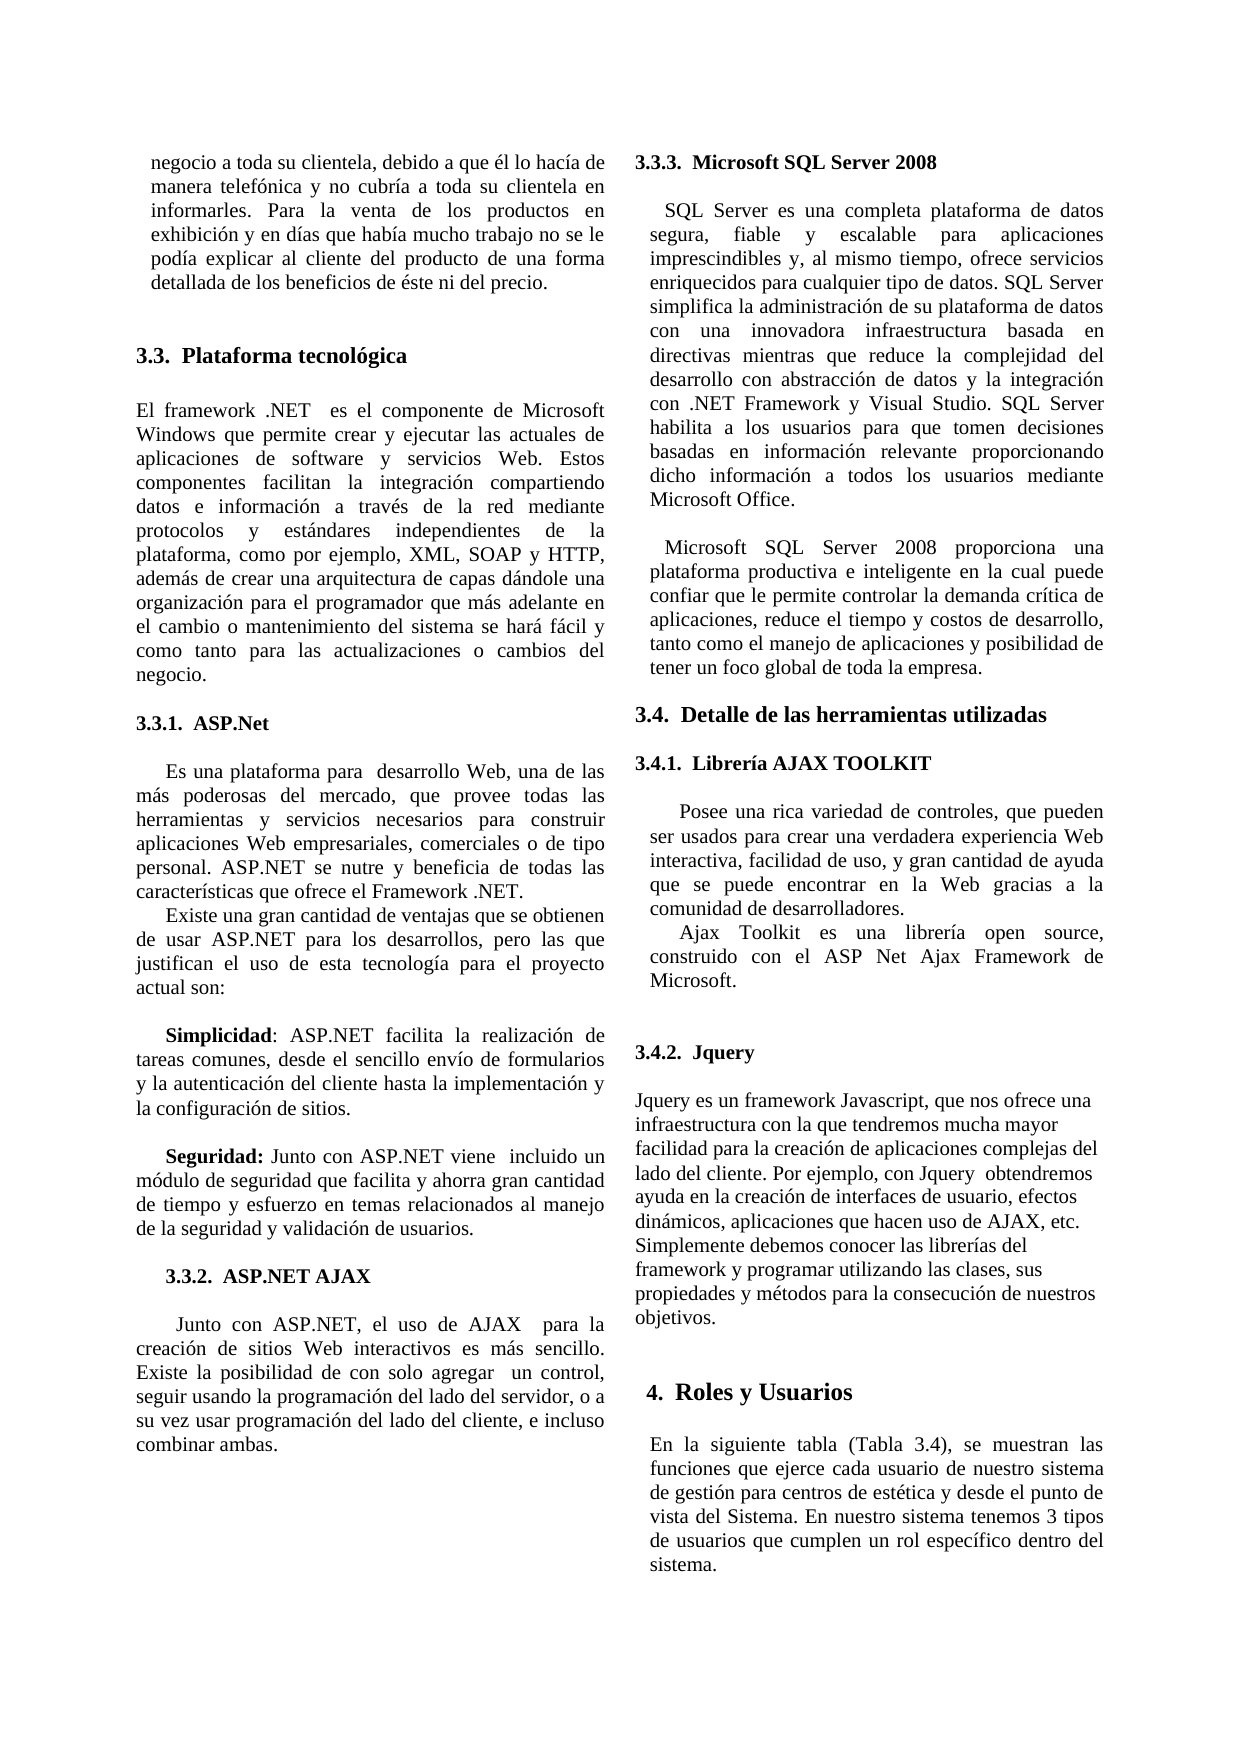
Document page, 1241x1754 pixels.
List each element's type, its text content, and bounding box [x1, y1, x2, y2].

text 3.4.2. Jquery [635, 1040, 1104, 1064]
list SQL Server es una completa plataforma de datos segura, fiable y escalable para aplicaciones imprescindibles y, al mismo tiempo, ofrece servicios enriquecidos para cualquier tipo de datos. SQL Server simplifica la administración de su plataforma de datos con una innovadora infraestructura basada en directivas mientras que reduce la complejidad del desarrollo con abstracción de datos y la integración con .NET Framework y Visual Studio. SQL Server habilita a los usuarios para que tomen decisiones basadas en información relevante proporcionando dicho información a todos los usuarios mediante Microsoft Office. [649, 198, 1104, 511]
text Existe una gran cantidad de ventajas que se obtienen de usar ASP.NET para los desarrollos, pero las que justifican el uso de esta tecnología para el proyecto actual son: [136, 903, 605, 999]
text Es una plataforma para desarrollo Web, una de las más poderosas del mercado, que provee todas las herramientas y servicios necesarios para construir aplicaciones Web empresariales, comerciales o de tipo personal. ASP.NET se nutre y beneficia de todas las características que ofrece el Framework .NET. [136, 758, 605, 903]
list Ajax Toolkit es una librería open source, construido con el ASP Net Ajax Framework de Microsoft. [649, 920, 1104, 992]
text 3.3. Plataforma tecnológica [136, 342, 605, 369]
text 3.3.2. ASP.NET AJAX [136, 1264, 605, 1288]
list Microsoft SQL Server 2008 proporciona una plataforma productiva e inteligente en la cual puede confiar que le permite controlar la demanda crítica de aplicaciones, reduce el tiempo y costos de desarrollo, tanto como el manejo de aplicaciones y posibilidad de tener un foco global de toda la empresa. [649, 535, 1104, 679]
text 3.3.3. Microsoft SQL Server 2008 [635, 150, 1104, 174]
text El framework .NET es el componente de Microsoft Windows que permite crear y ejecutar las actuales de aplicaciones de software y servicios Web. Estos componentes facilitan la integración compartiendo datos e información a través de la red mediante protocolos y estándares independientes de la plataforma, como por ejemplo, XML, SOAP y HTTP, además de crear una arquitectura de capas dándole una organización para el programador que más adelante en el cambio o mantenimiento del sistema se hará fácil y como tanto para las actualizaciones o cambios del negocio. [136, 398, 605, 686]
text Junto con ASP.NET, el uso de AJAX para la creación de sitios Web interactivos es más sencillo. Existe la posibilidad de con solo agregar un control, seguir usando la programación del lado del servidor, o a su vez usar programación del lado del cliente, e incluso combinar ambas. [136, 1312, 605, 1456]
list En la siguiente tabla (Tabla 3.4), se muestran las funciones que ejerce cada usuario de nuestro sistema de gestión para centros de estética y desde el punto de vista del Sistema. En nuestro sistema tenemos 3 tipos de usuarios que cumplen un rol específico dentro del sistema. [649, 1432, 1104, 1576]
text 4. Roles y Usuarios [635, 1377, 1104, 1406]
text Jquery es un framework Javascript, que nos ofrece una infraestructura con la que tendremos mucha mayor facilidad para la creación de aplicaciones complejas del lado del cliente. Por ejemplo, con Jquery obtendremos ayuda en la creación de interfaces de usuario, efectos dinámicos, aplicaciones que hacen uso de AJAX, etc. Simplemente debemos conocer las librerías del framework y programar utilizando las clases, sus propiedades y métodos para la consecución de nuestros objetivos. [635, 1088, 1104, 1329]
text 3.4.1. Librería AJAX TOOLKIT [635, 751, 1104, 775]
text 3.4. Detalle de las herramientas utilizadas [635, 701, 1104, 727]
text Seguridad: Junto con ASP.NET viene incluido un módulo de seguridad que facilita y ahorra gran cantidad de tiempo y esfuerzo en temas relacionados al manejo de la seguridad y validación de usuarios. [136, 1143, 605, 1240]
text Simplicidad: ASP.NET facilita la realización de tareas comunes, desde el sencillo envío de formularios y la autenticación del cliente hasta la implementación y la configuración de sitios. [136, 1023, 605, 1119]
list Posee una rica variedad de controles, que pueden ser usados para crear una verdadera experiencia Web interactiva, facilidad de uso, y gran cantidad de ayuda que se puede encontrar en la Web gracias a la comunidad de desarrolladores. [649, 799, 1104, 920]
text 3.3.1. ASP.Net [136, 710, 605, 734]
